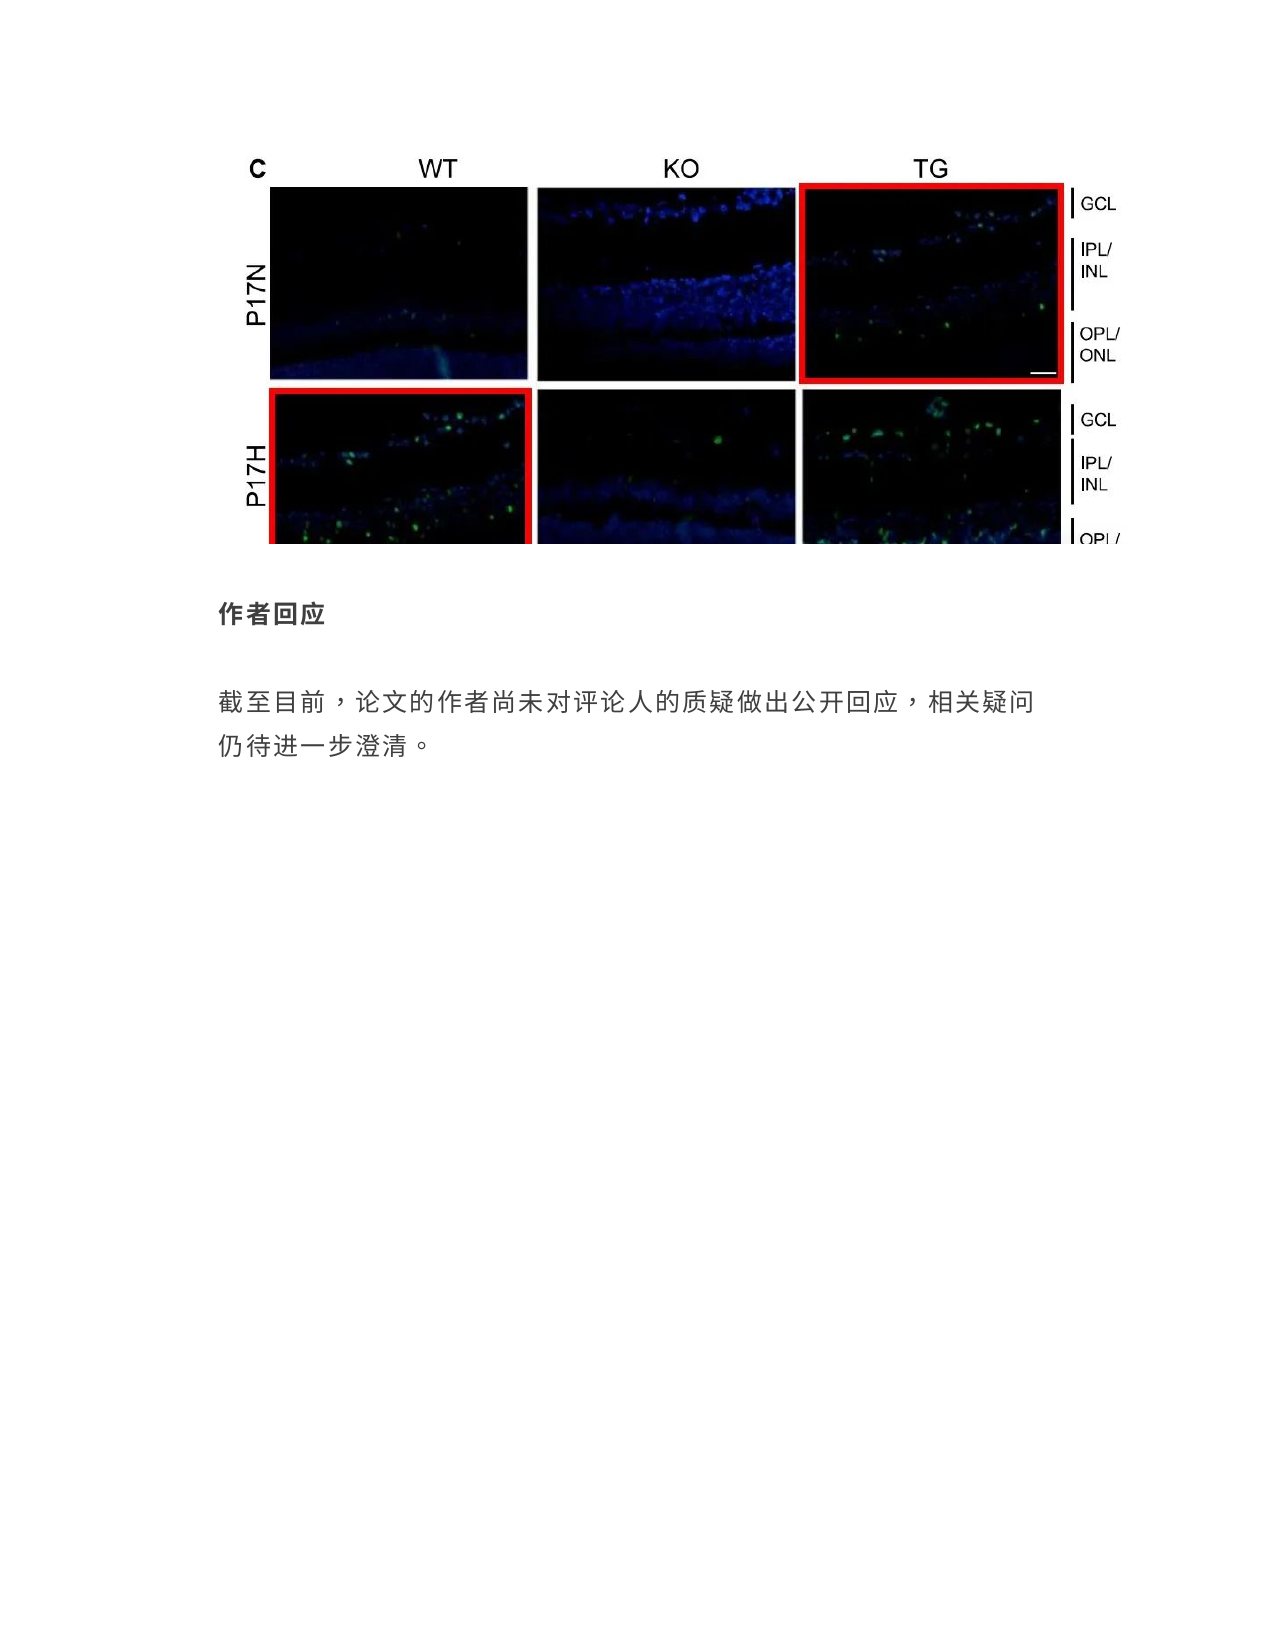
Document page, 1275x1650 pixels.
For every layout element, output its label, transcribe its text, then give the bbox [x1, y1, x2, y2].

text 截至目前，论文的作者尚未对评论人的质疑做出公开回应，相关疑问仍待进一步澄清。 [219, 675, 1056, 762]
text 作者回应 [219, 587, 1056, 631]
picture [237, 150, 1138, 544]
